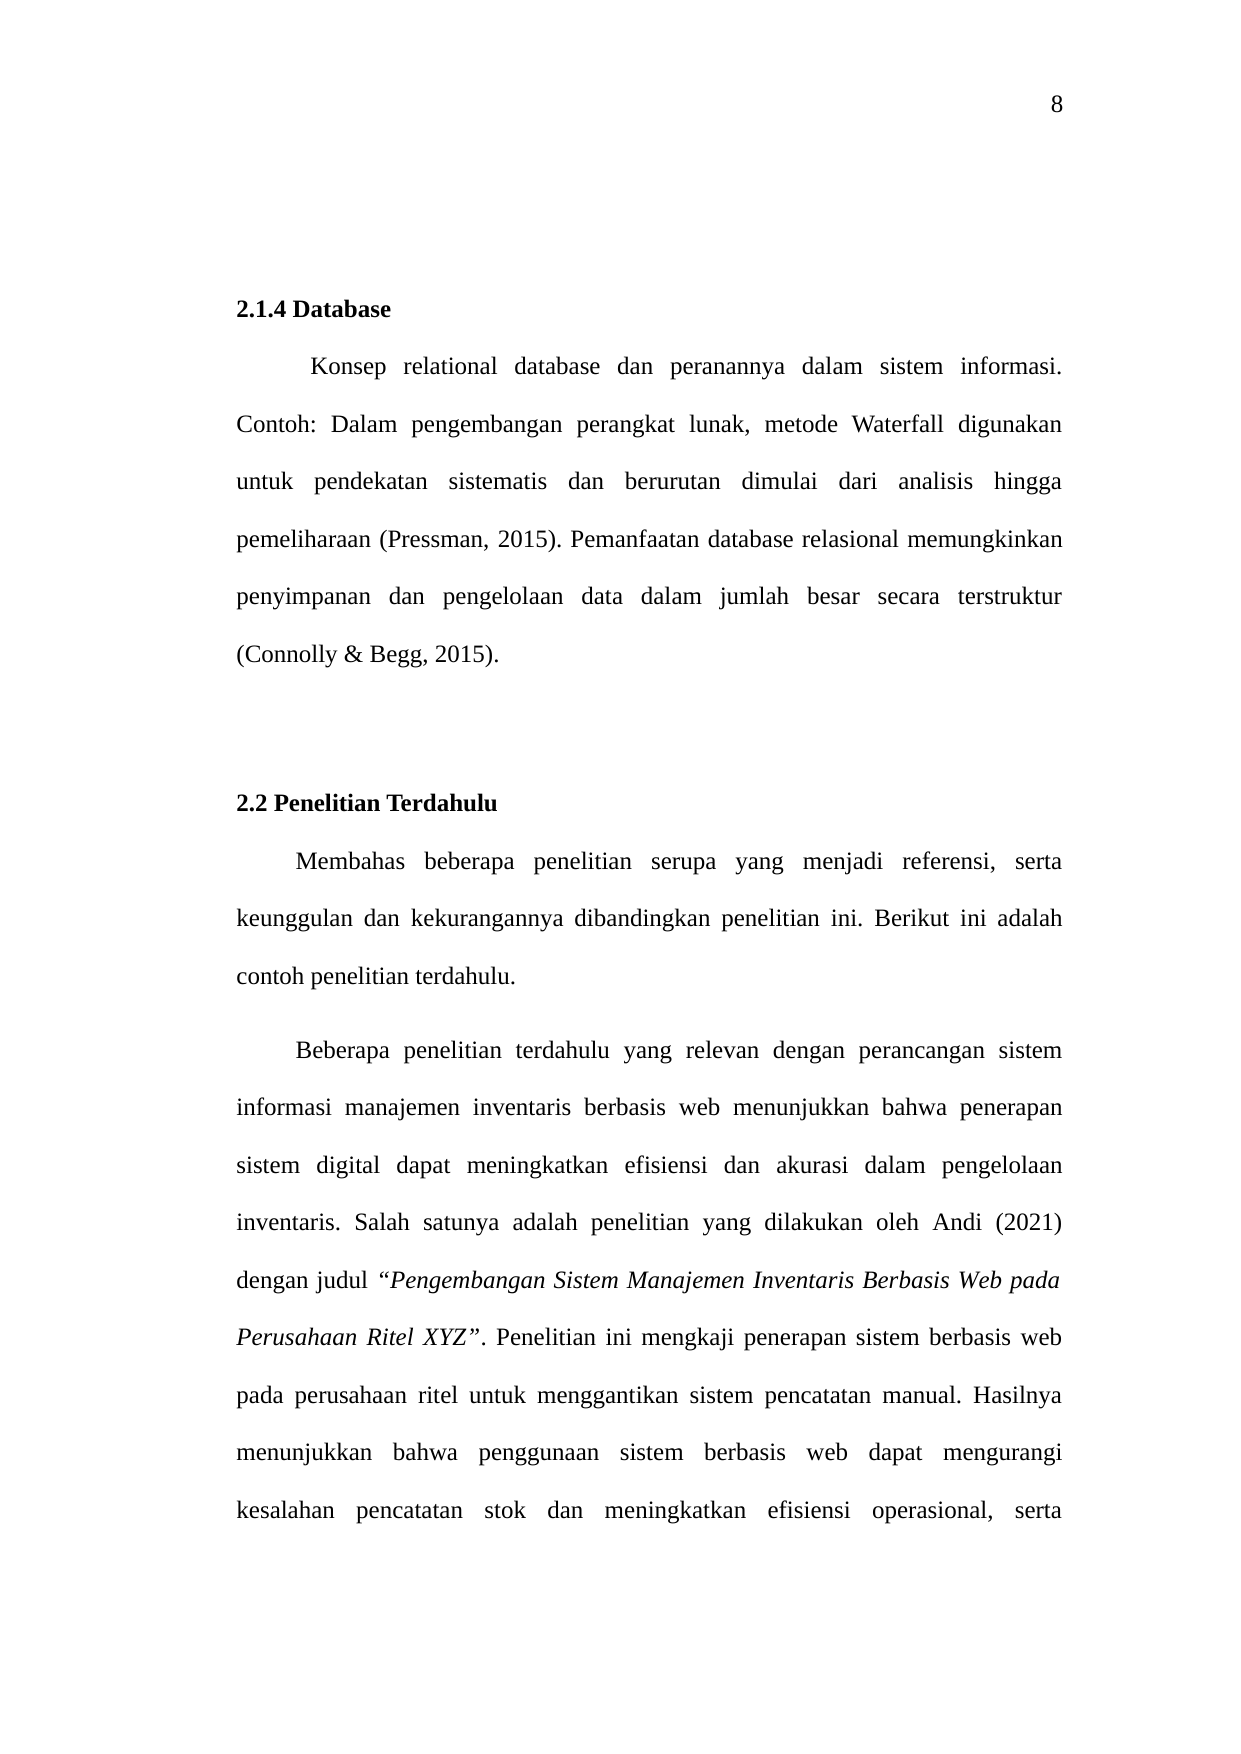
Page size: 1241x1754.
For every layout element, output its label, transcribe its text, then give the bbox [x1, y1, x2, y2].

text 2.1.4 Database [236, 294, 1063, 322]
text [236, 1035, 1063, 1524]
text Membahas beberapa penelitian serupa yang menjadi referensi, serta keunggulan dan kekurangannya dibandingkan penelitian ini. Berikut ini adalah contoh penelitian terdahulu. [236, 846, 1063, 989]
text Konsep relational database dan peranannya dalam sistem informasi. Contoh: Dalam pengembangan perangkat lunak, metode Waterfall digunakan untuk pendekatan sistematis dan berurutan dimulai dari analisis hingga pemeliharaan (Pressman, 2015). Pemanfaatan database relasional memungkinkan penyimpanan dan pengelolaan data dalam jumlah besar secara terstruktur (Connolly & Begg, 2015). [236, 351, 1063, 667]
text Penelitian Terdahulu [236, 788, 1063, 817]
